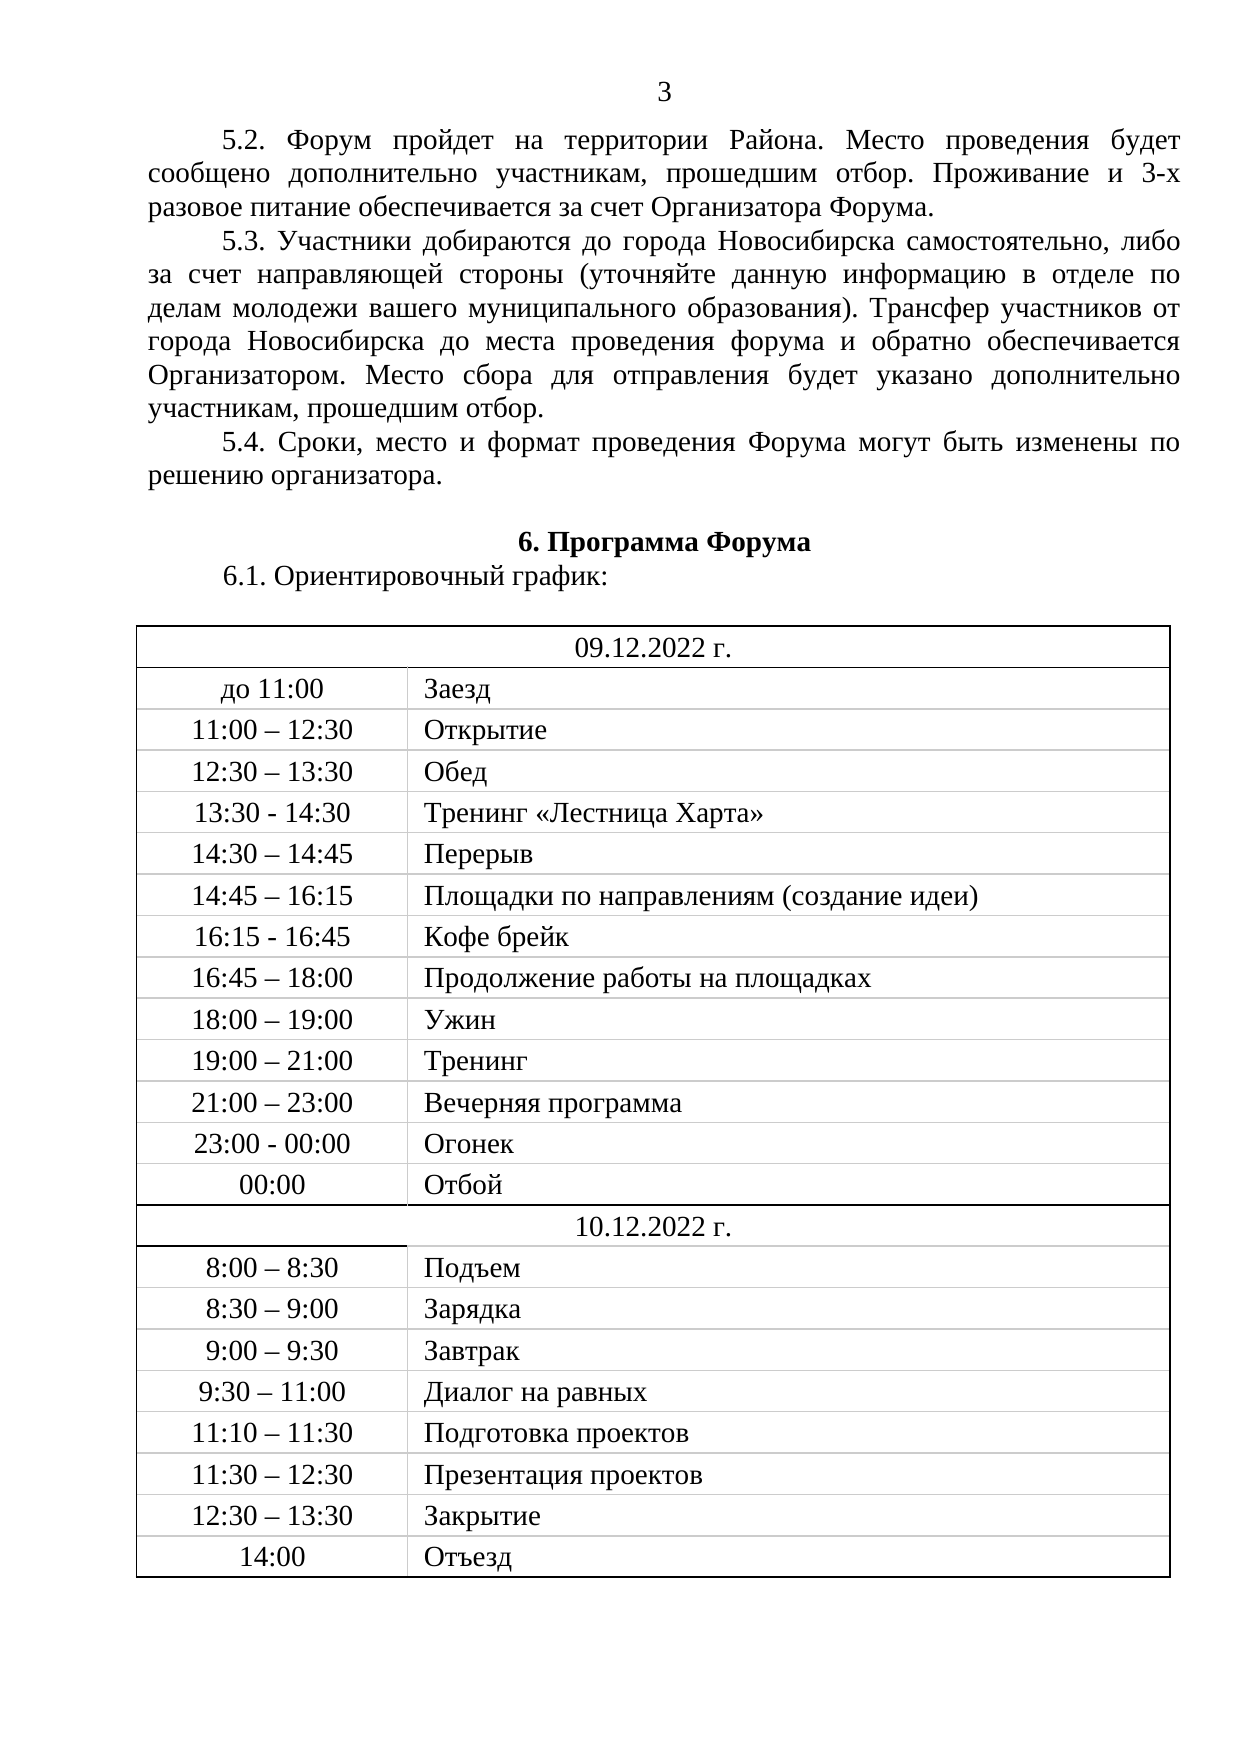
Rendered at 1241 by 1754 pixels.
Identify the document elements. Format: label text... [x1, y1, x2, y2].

table_cell 14:45 – 16:15 [137, 875, 407, 914]
table_cell 11:00 – 12:30 [137, 710, 407, 749]
table_cell 12:30 – 13:30 [137, 1495, 407, 1535]
table_cell 8:00 – 8:30 [137, 1247, 407, 1287]
table_cell 13:30 - 14:30 [137, 792, 407, 832]
table_cell Огонек [408, 1123, 1169, 1163]
table_cell 9:30 – 11:00 [137, 1371, 407, 1411]
table_cell Завтрак [408, 1330, 1169, 1369]
table_cell Перерыв [408, 833, 1169, 873]
table_cell Тренинг «Лестница Харта» [408, 792, 1169, 832]
table_cell Кофе брейк [408, 916, 1169, 956]
table_cell Диалог на равных [408, 1371, 1169, 1411]
table_cell 21:00 – 23:00 [137, 1082, 407, 1121]
table_cell 8:30 – 9:00 [137, 1288, 407, 1328]
table_cell Ужин [408, 999, 1169, 1039]
table_cell 00:00 [137, 1164, 407, 1204]
text 5.2. Форум пройдет на территории Района. Место проведения будет сообщено дополнительно участникам, прошедшим отбор. Проживание и 3-х разовое питание обеспечивается за счет Организатора Форума. [148, 122, 1181, 223]
table_cell 9:00 – 9:30 [137, 1330, 407, 1369]
table_header 09.12.2022 г. [137, 627, 1169, 666]
text 6.1. Ориентировочный график: [148, 558, 1181, 592]
text 5.4. Сроки, место и формат проведения Форума могут быть изменены по решению организатора. [148, 424, 1181, 491]
table_cell Тренинг [408, 1040, 1169, 1080]
table_cell Презентация проектов [408, 1454, 1169, 1493]
table_cell Продолжение работы на площадках [408, 958, 1169, 997]
table_cell 12:30 – 13:30 [137, 751, 407, 791]
table_cell 10.12.2022 г. [137, 1206, 1169, 1245]
table_cell 18:00 – 19:00 [137, 999, 407, 1039]
table_cell Закрытие [408, 1495, 1169, 1535]
table_cell Открытие [408, 710, 1169, 749]
table_cell Площадки по направлениям (создание идеи) [408, 875, 1169, 914]
table_cell 11:30 – 12:30 [137, 1454, 407, 1493]
table_cell 16:15 - 16:45 [137, 916, 407, 956]
table_cell Зарядка [408, 1288, 1169, 1328]
table_cell 14:00 [137, 1537, 407, 1576]
table_cell Отъезд [408, 1537, 1169, 1576]
table_cell 11:10 – 11:30 [137, 1412, 407, 1452]
table_cell Обед [408, 751, 1169, 791]
text 6. Программа Форума [148, 524, 1181, 558]
table_cell 14:30 – 14:45 [137, 833, 407, 873]
table_cell Подготовка проектов [408, 1412, 1169, 1452]
table_cell Заезд [408, 668, 1169, 708]
table_cell до 11:00 [137, 668, 407, 708]
table_cell 16:45 – 18:00 [137, 958, 407, 997]
table_cell Отбой [408, 1164, 1169, 1204]
table_cell 23:00 - 00:00 [137, 1123, 407, 1163]
table_cell 19:00 – 21:00 [137, 1040, 407, 1080]
table_cell Вечерняя программа [408, 1082, 1169, 1121]
text 5.3. Участники добираются до города Новосибирска самостоятельно, либо за счет направляющей стороны (уточняйте данную информацию в отделе по делам молодежи вашего муниципального образования). Трансфер участников от города Новосибирска до места проведения форума и обратно обеспечивается Организатором. Место сбора для отправления будет указано дополнительно участникам, прошедшим отбор. [148, 223, 1181, 424]
table_cell Подъем [408, 1247, 1169, 1287]
